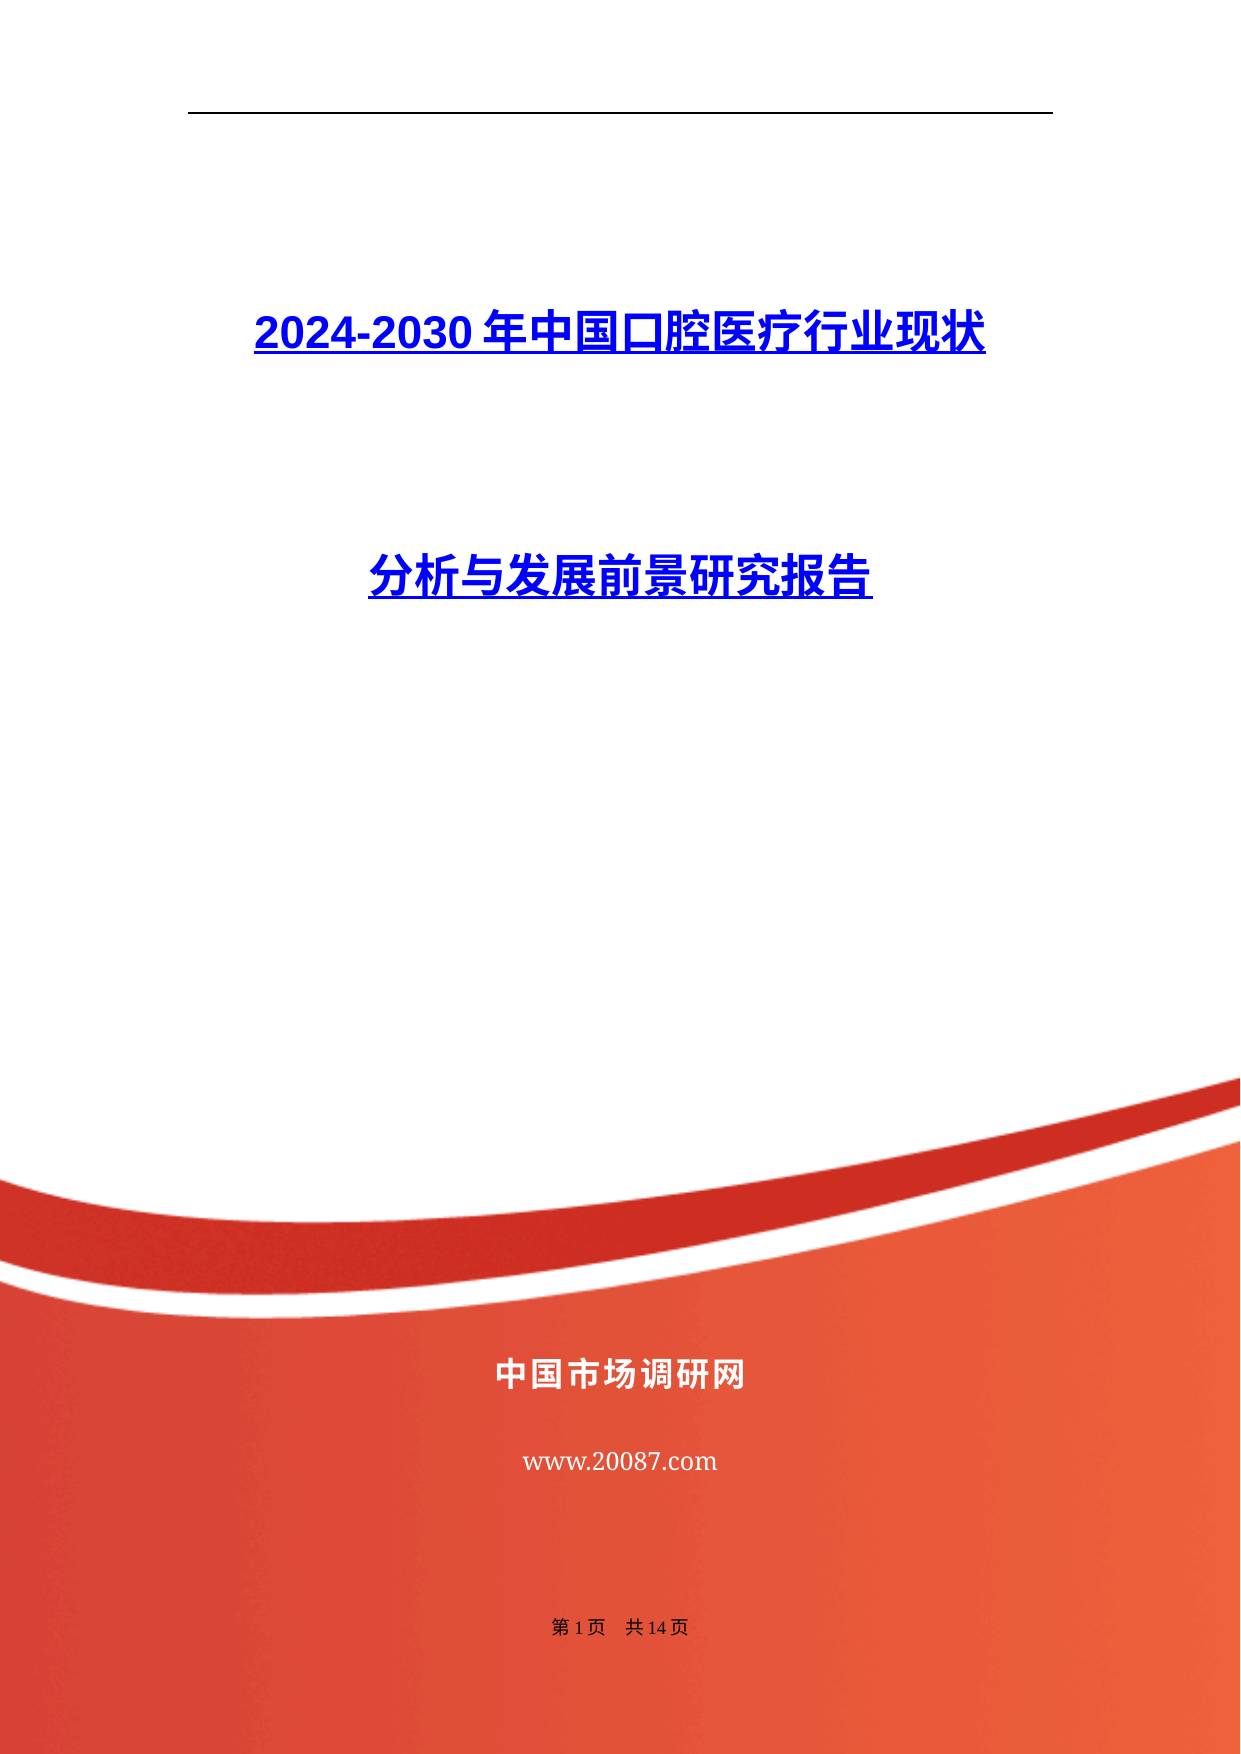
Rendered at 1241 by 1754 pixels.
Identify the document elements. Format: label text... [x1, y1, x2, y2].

subtitle 中国市场调研网 [187, 1339, 1053, 1404]
table_header 2024-2030年中国口腔医疗行业现状分析与发展前景研究报告 [188, 207, 1053, 773]
picture [0, 1006, 1241, 1754]
text www.20087.com [187, 1428, 1053, 1493]
